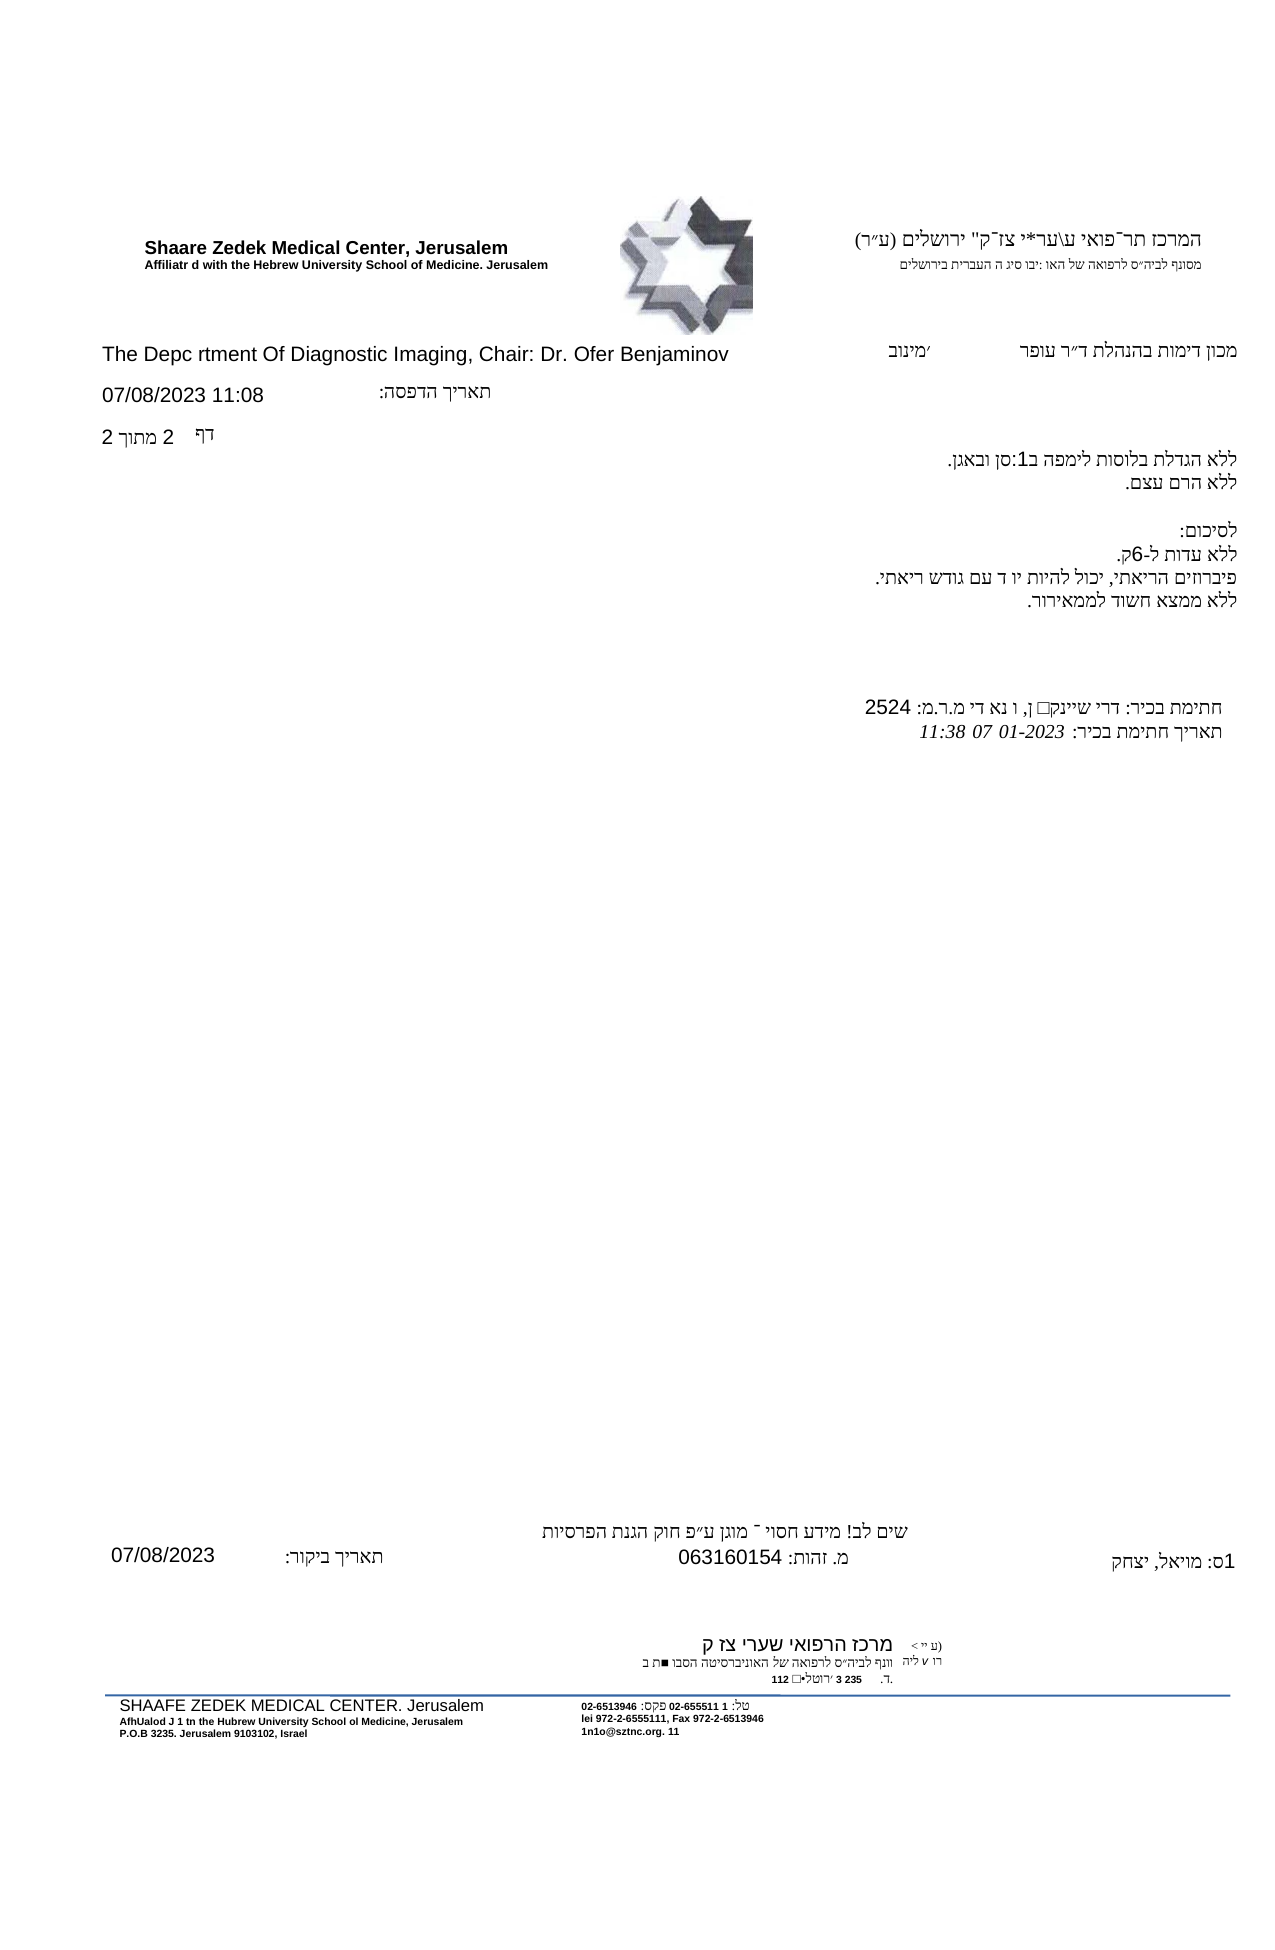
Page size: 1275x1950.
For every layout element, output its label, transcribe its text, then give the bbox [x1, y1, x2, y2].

text 2 מתוך 2 [102, 425, 734, 449]
text ללא הרם עצם. [445, 471, 1237, 494]
text לסיכום: [445, 519, 1237, 542]
picture [620, 272, 753, 335]
picture [620, 251, 753, 257]
text תאריך הדפסה: [330, 380, 491, 403]
text ללא הגדלת בלוסות לימפה ב1:סן ובאגן. [445, 447, 1237, 471]
text חתימת בכיר: דרי שיינק□ ן, ו נא די מ.ר.מ: 2524 תאריך חתימת בכיר: 01-2023 07 11:38 [445, 695, 1223, 743]
text המרכז תר־פואי ע\ער*י צז־ק" ירושלים (ע״ר) [445, 226, 1237, 251]
text מרכז הרפואי שערי צז ק וונף לביה״ס לרפואה של האוניברסיטה הסבו ■ת ב .ד. 235 3 ׳רוטל•□ 112 [445, 1632, 1237, 1686]
text שים לב! מידע חסוי ־ מוגן ע״פ חוק הגנת הפרסיות [445, 1520, 908, 1542]
text The Depc rtment Of Diagnostic Imaging, Chair: Dr. Ofer Benjaminov 07/08/2023 11:08 [102, 341, 734, 407]
text ללא ממצא חשוד לממאירור. [445, 589, 1237, 611]
picture [620, 196, 753, 226]
text דף [195, 422, 225, 445]
text מסונף לביה״ס לרפואה של האו :יבו סיג ה העברית בירושלים [445, 257, 1237, 272]
text פיברוזים הריאתי, יכול להיות יו ד עם גודש ריאתי. [445, 566, 1237, 589]
text מכון דימות בהנהלת ד״ר עופר [958, 339, 1238, 362]
text ללא עדות ל-6ק. [445, 542, 1237, 566]
text ׳מינוב [876, 339, 931, 362]
